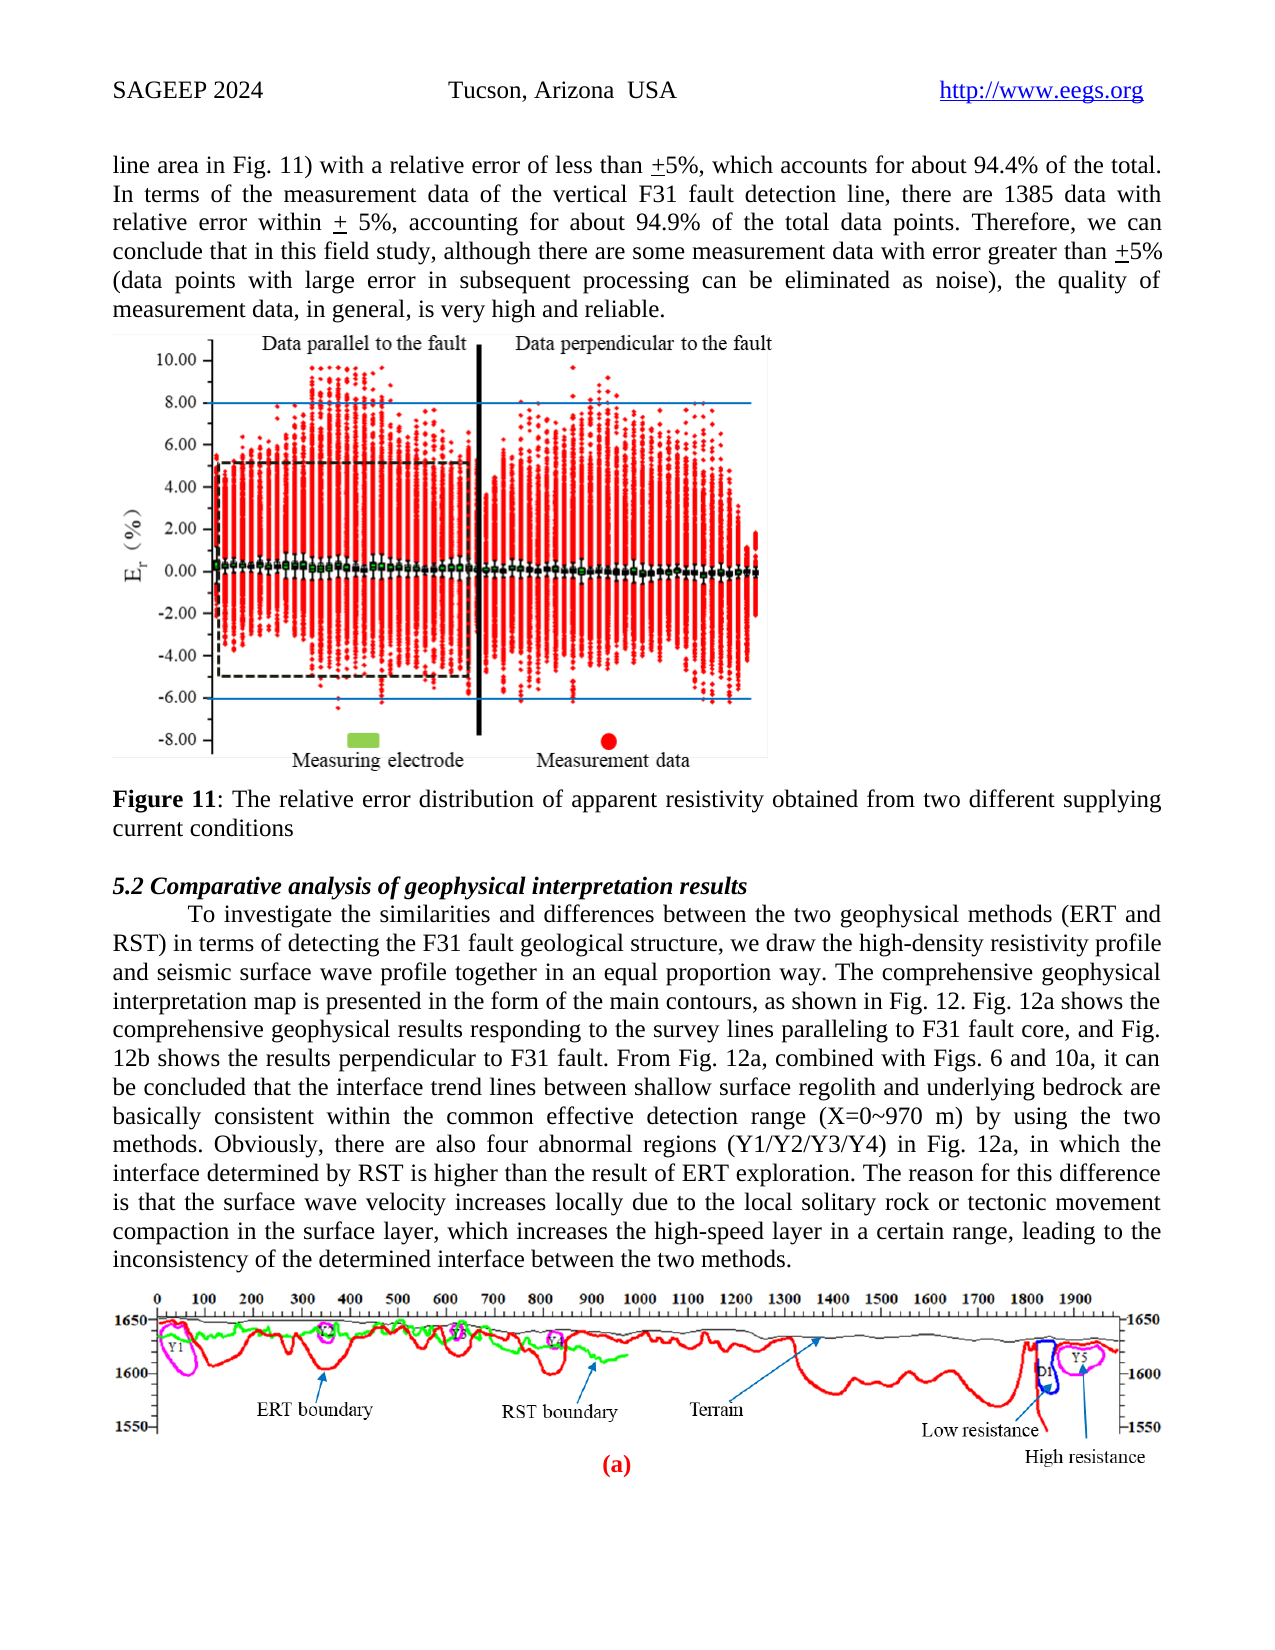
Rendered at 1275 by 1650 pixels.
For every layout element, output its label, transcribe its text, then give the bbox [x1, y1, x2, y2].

picture [112, 1273, 1166, 1481]
text Figure 11: The relative error distribution of apparent resistivity obtained from two different supplying current conditions [112, 784, 1162, 842]
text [112, 150, 1162, 322]
picture [112, 322, 789, 785]
subtitle 5.2 Comparative analysis of geophysical interpretation results [112, 871, 1162, 899]
text To investigate the similarities and differences between the two geophysical methods (ERT and RST) in terms of detecting the F31 fault geological structure, we draw the high-density resistivity profile and seismic surface wave profile together in an equal proportion way. The comprehensive geophysical interpretation map is presented in the form of the main contours, as shown in Fig. 12. Fig. 12a shows the comprehensive geophysical results responding to the survey lines paralleling to F31 fault core, and Fig. 12b shows the results perpendicular to F31 fault. From Fig. 12a, combined with Figs. 6 and 10a, it can be concluded that the interface trend lines between shallow surface regolith and underlying bedrock are basically consistent within the common effective detection range (X=0~970 m) by using the two methods. Obviously, there are also four abnormal regions (Y1/Y2/Y3/Y4) in Fig. 12a, in which the interface determined by RST is higher than the result of ERT exploration. The reason for this difference is that the surface wave velocity increases locally due to the local solitary rock or tectonic movement compaction in the surface layer, which increases the high-speed layer in a certain range, leading to the inconsistency of the determined interface between the two methods. [112, 899, 1162, 1273]
